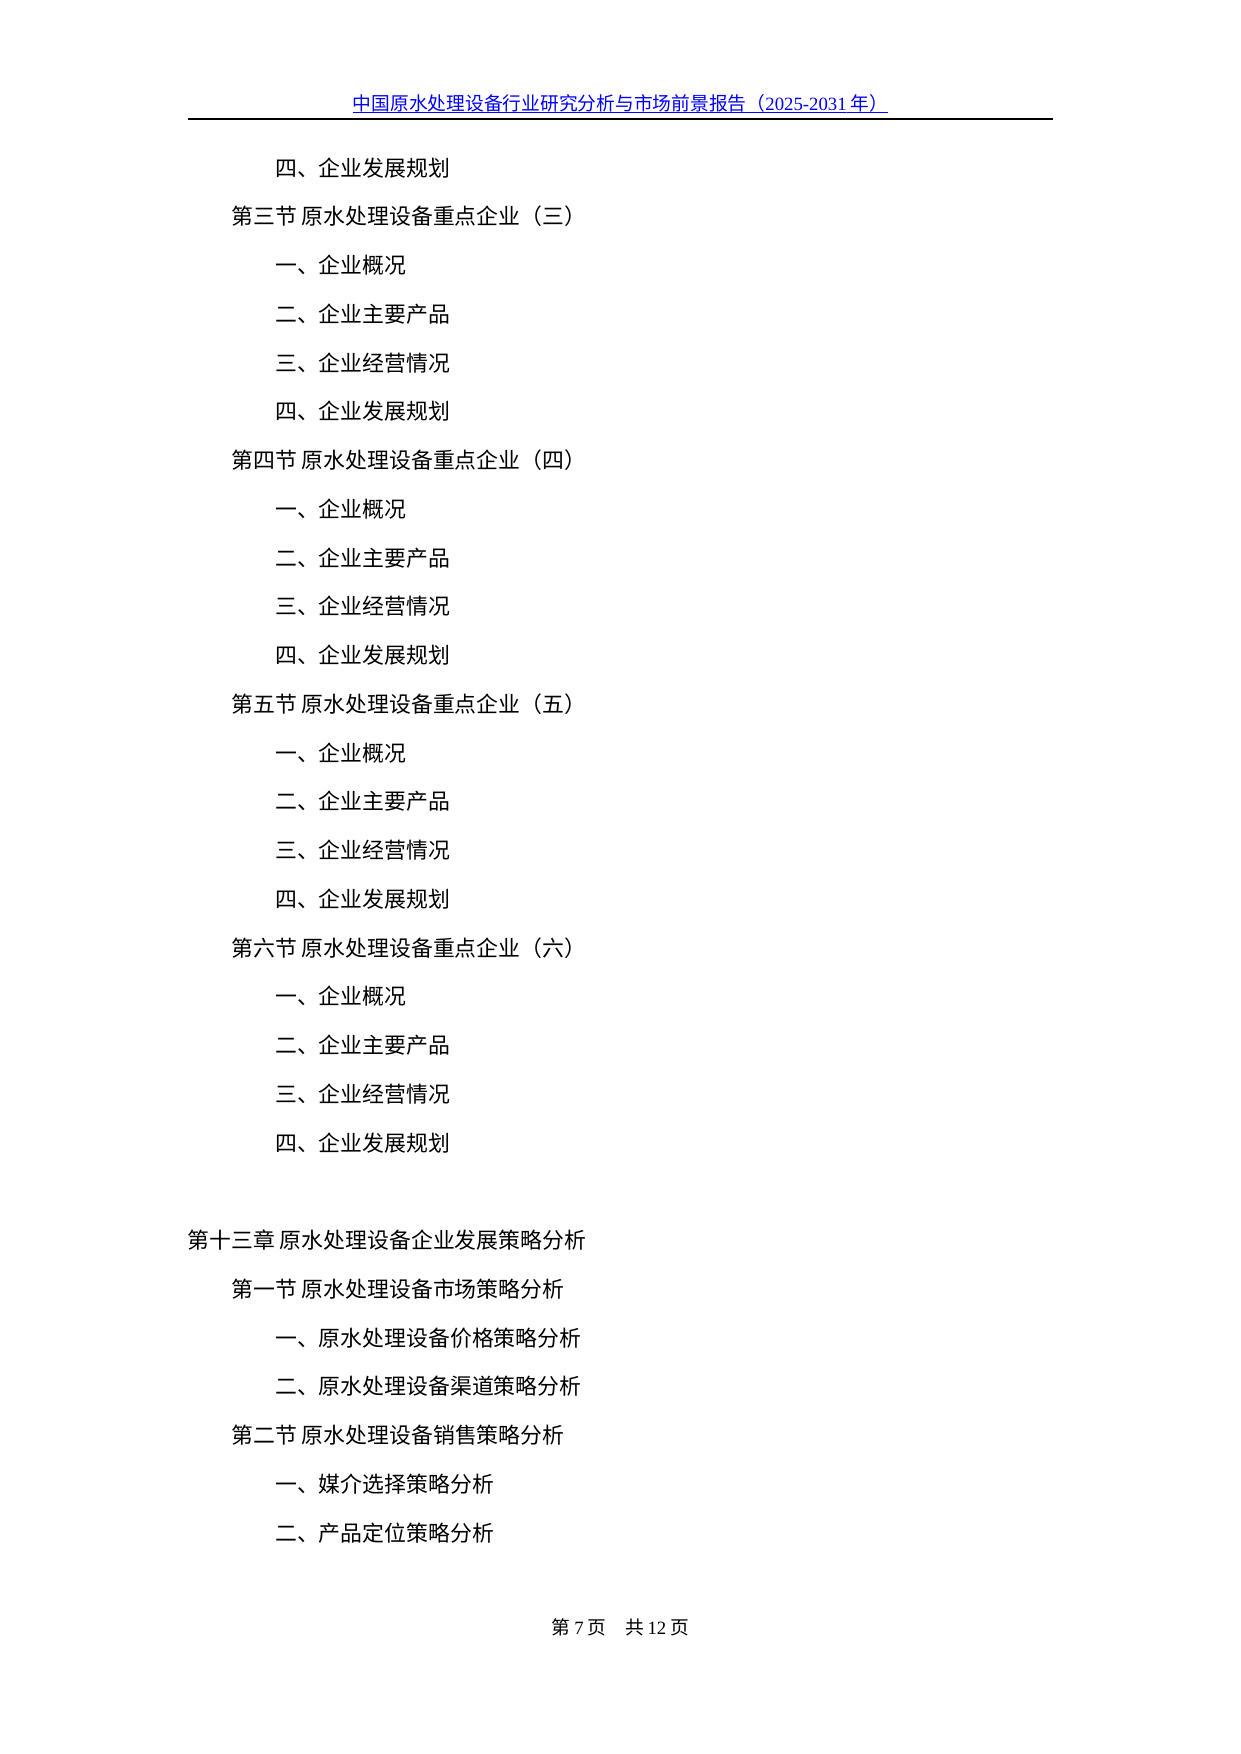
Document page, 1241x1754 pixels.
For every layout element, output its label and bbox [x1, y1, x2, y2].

text [187, 150, 1053, 1548]
